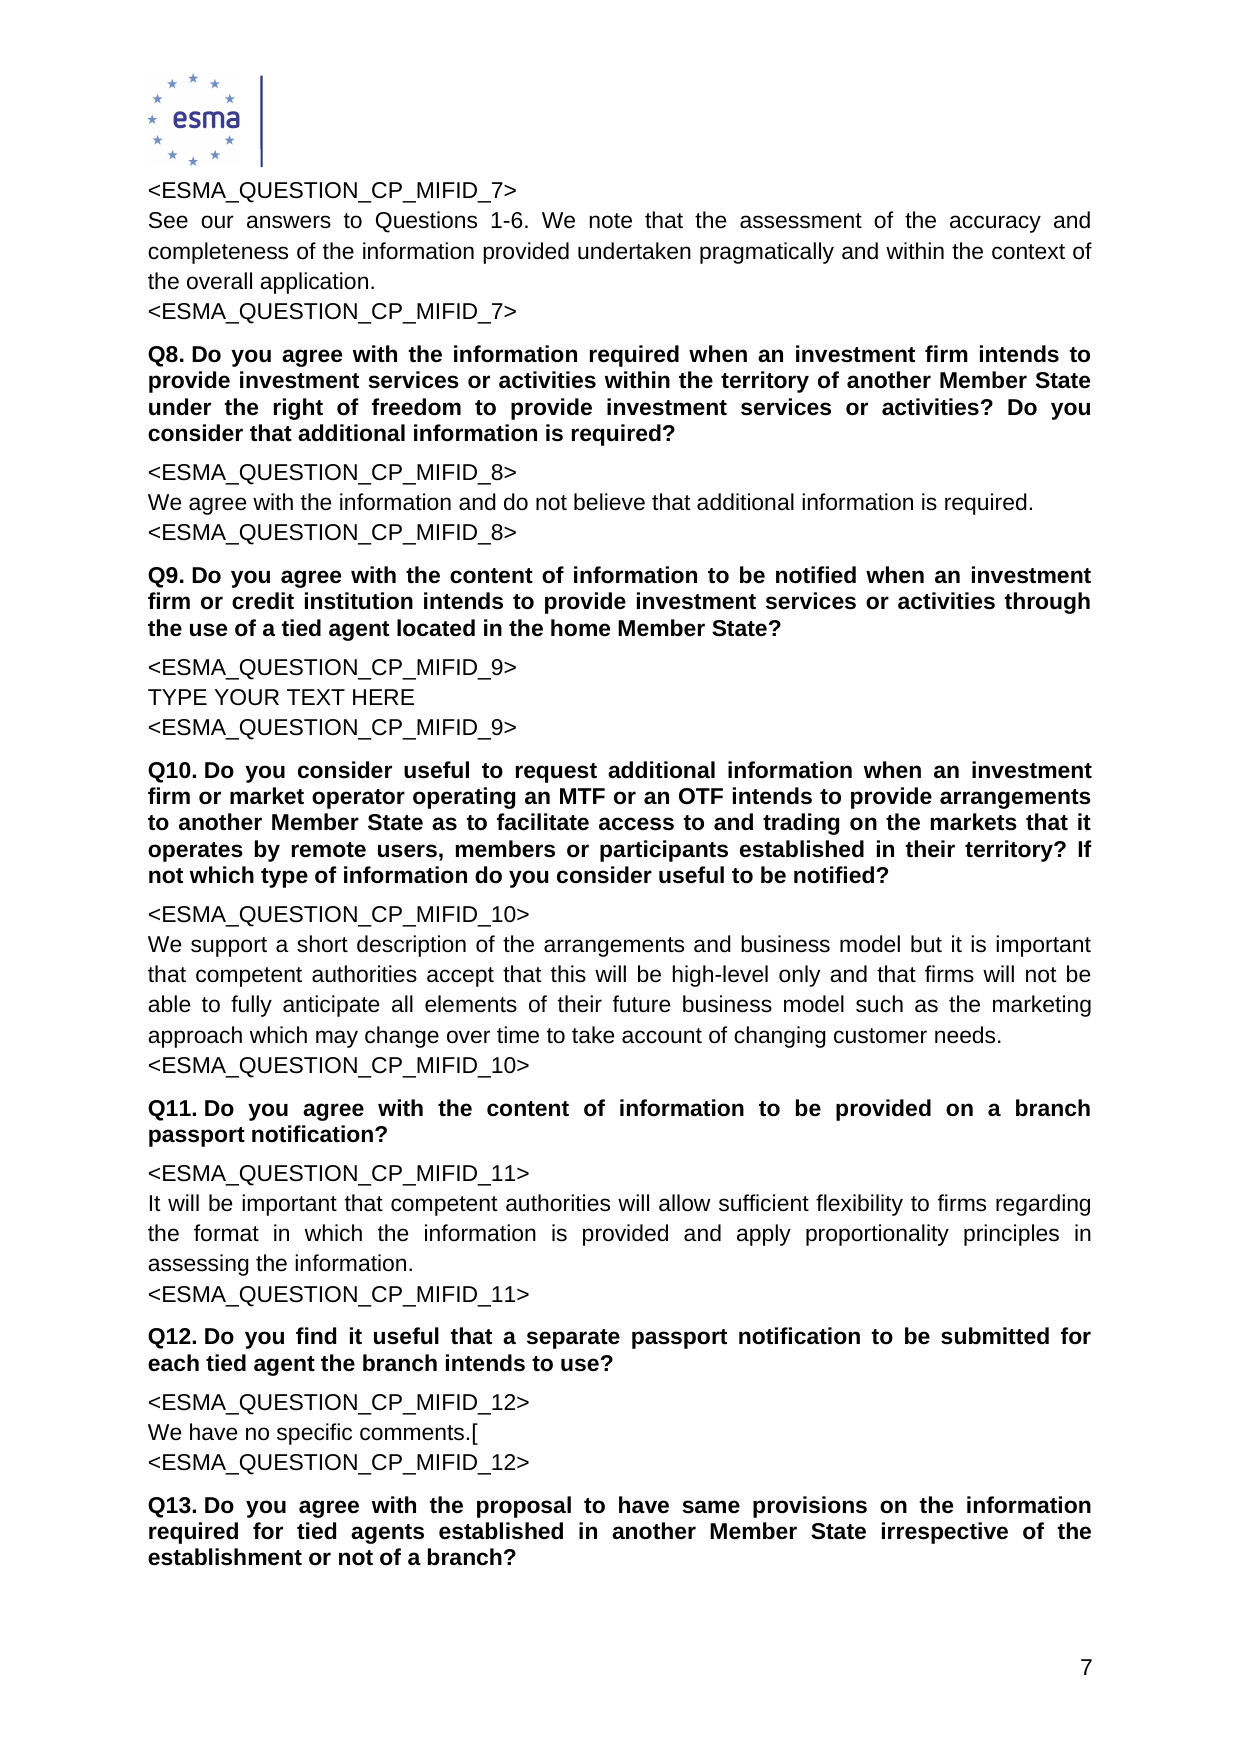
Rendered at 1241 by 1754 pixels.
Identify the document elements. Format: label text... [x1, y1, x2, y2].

text Do you agree with the content of information to be provided on a branch passport notification? [148, 1094, 1093, 1147]
text We agree with the information and do not believe that additional information is required. [148, 489, 1093, 515]
text We support a short description of the arrangements and business model but it is important that competent authorities accept that this will be high-level only and that firms will not be able to fully anticipate all elements of their future business model such as the marketing approach which may change over time to take account of changing customer needs. [148, 931, 1093, 1048]
text Do you consider useful to request additional information when an investment firm or market operator operating an MTF or an OTF intends to provide arrangements to another Member State as to facilitate access to and trading on the markets that it operates by remote users, members or participants established in their territory? If not which type of information do you consider useful to be notified? [148, 757, 1093, 888]
text <ESMA_QUESTION_CP_MIFID_7> [148, 177, 1093, 204]
text Do you agree with the proposal to have same provisions on the information required for tied agents established in another Member State irrespective of the establishment or not of a branch? [148, 1492, 1093, 1571]
text It will be important that competent authorities will allow sufficient flexibility to firms regarding the format in which the information is provided and apply proportionality principles in assessing the information. [148, 1190, 1093, 1277]
text <ESMA_QUESTION_CP_MIFID_12> [148, 1388, 1093, 1415]
text <ESMA_QUESTION_CP_MIFID_10> [148, 901, 1093, 927]
text See our answers to Questions 1-6. We note that the assessment of the accuracy and completeness of the information provided undertaken pragmatically and within the context of the overall application. [148, 207, 1093, 294]
text Do you agree with the information required when an investment firm intends to provide investment services or activities within the territory of another Member State under the right of freedom to provide investment services or activities? Do you consider that additional information is required? [148, 341, 1093, 446]
text <ESMA_QUESTION_CP_MIFID_12> [148, 1449, 1093, 1475]
text <ESMA_QUESTION_CP_MIFID_10> [148, 1052, 1093, 1078]
text Do you agree with the content of information to be notified when an investment firm or credit institution intends to provide investment services or activities through the use of a tied agent located in the home Member State? [148, 562, 1093, 641]
text TYPE YOUR TEXT HERE [148, 684, 1093, 710]
text <ESMA_QUESTION_CP_MIFID_9> [148, 714, 1093, 740]
text <ESMA_QUESTION_CP_MIFID_11> [148, 1281, 1093, 1307]
text <ESMA_QUESTION_CP_MIFID_7> [148, 298, 1093, 324]
picture [147, 73, 240, 166]
text Do you find it useful that a separate passport notification to be submitted for each tied agent the branch intends to use? [148, 1323, 1093, 1376]
text <ESMA_QUESTION_CP_MIFID_11> [148, 1160, 1093, 1186]
text <ESMA_QUESTION_CP_MIFID_8> [148, 519, 1093, 546]
text <ESMA_QUESTION_CP_MIFID_9> [148, 653, 1093, 680]
text We have no specific comments.[ [148, 1419, 1093, 1445]
text <ESMA_QUESTION_CP_MIFID_8> [148, 459, 1093, 485]
